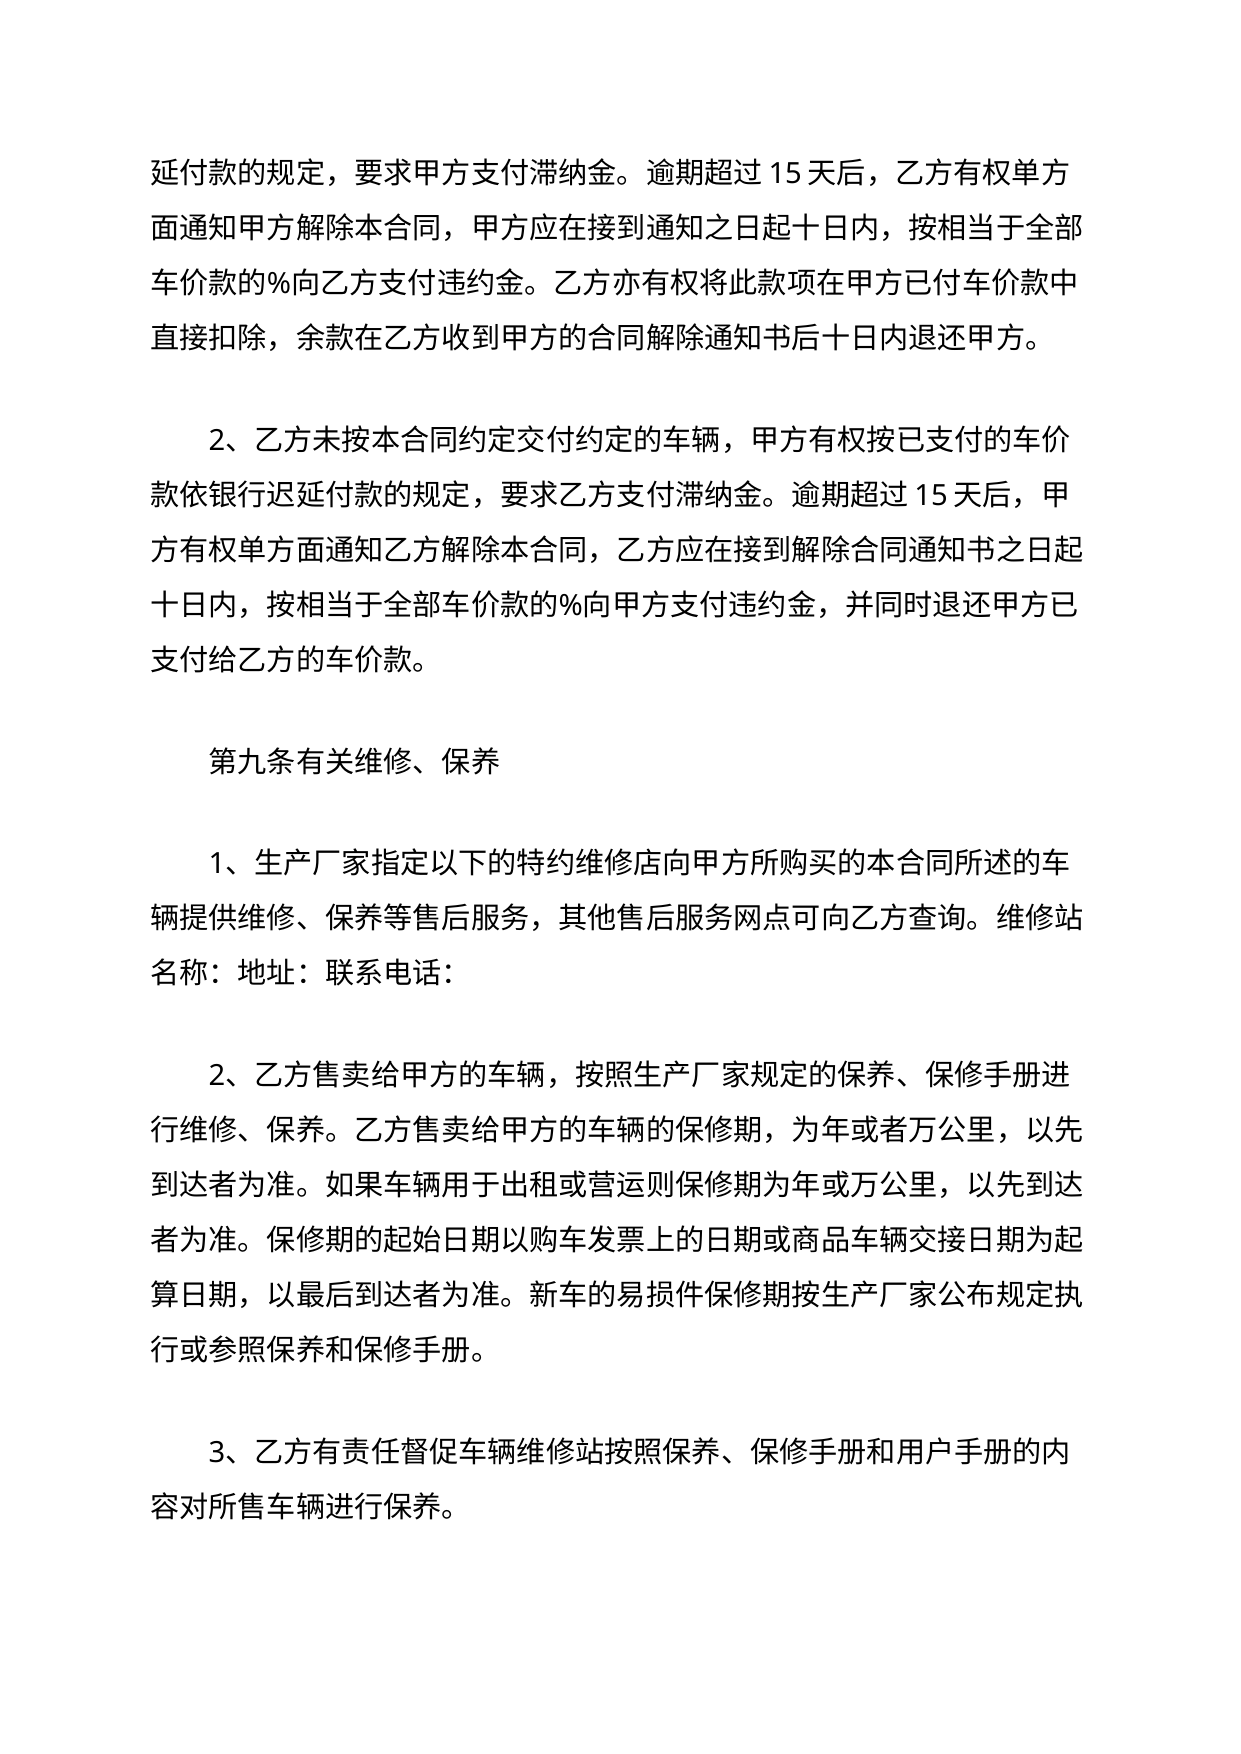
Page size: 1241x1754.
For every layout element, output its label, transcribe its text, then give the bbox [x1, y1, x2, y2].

text 1、生产厂家指定以下的特约维修店向甲方所购买的本合同所述的车辆提供维修、保养等售后服务，其他售后服务网点可向乙方查询。维修站名称：地址：联系电话： [150, 840, 1090, 992]
text 2、乙方未按本合同约定交付约定的车辆，甲方有权按已支付的车价款依银行迟延付款的规定，要求乙方支付滞纳金。逾期超过15天后，甲方有权单方面通知乙方解除本合同，乙方应在接到解除合同通知书之日起十日内，按相当于全部车价款的%向甲方支付违约金，并同时退还甲方已支付给乙方的车价款。 [150, 417, 1090, 679]
text 第九条有关维修、保养 [150, 738, 1090, 781]
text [150, 150, 1090, 357]
text 2、乙方售卖给甲方的车辆，按照生产厂家规定的保养、保修手册进行维修、保养。乙方售卖给甲方的车辆的保修期，为年或者万公里，以先到达者为准。如果车辆用于出租或营运则保修期为年或万公里，以先到达者为准。保修期的起始日期以购车发票上的日期或商品车辆交接日期为起算日期，以最后到达者为准。新车的易损件保修期按生产厂家公布规定执行或参照保养和保修手册。 [150, 1052, 1090, 1369]
text 3、乙方有责任督促车辆维修站按照保养、保修手册和用户手册的内容对所售车辆进行保养。 [150, 1428, 1090, 1525]
